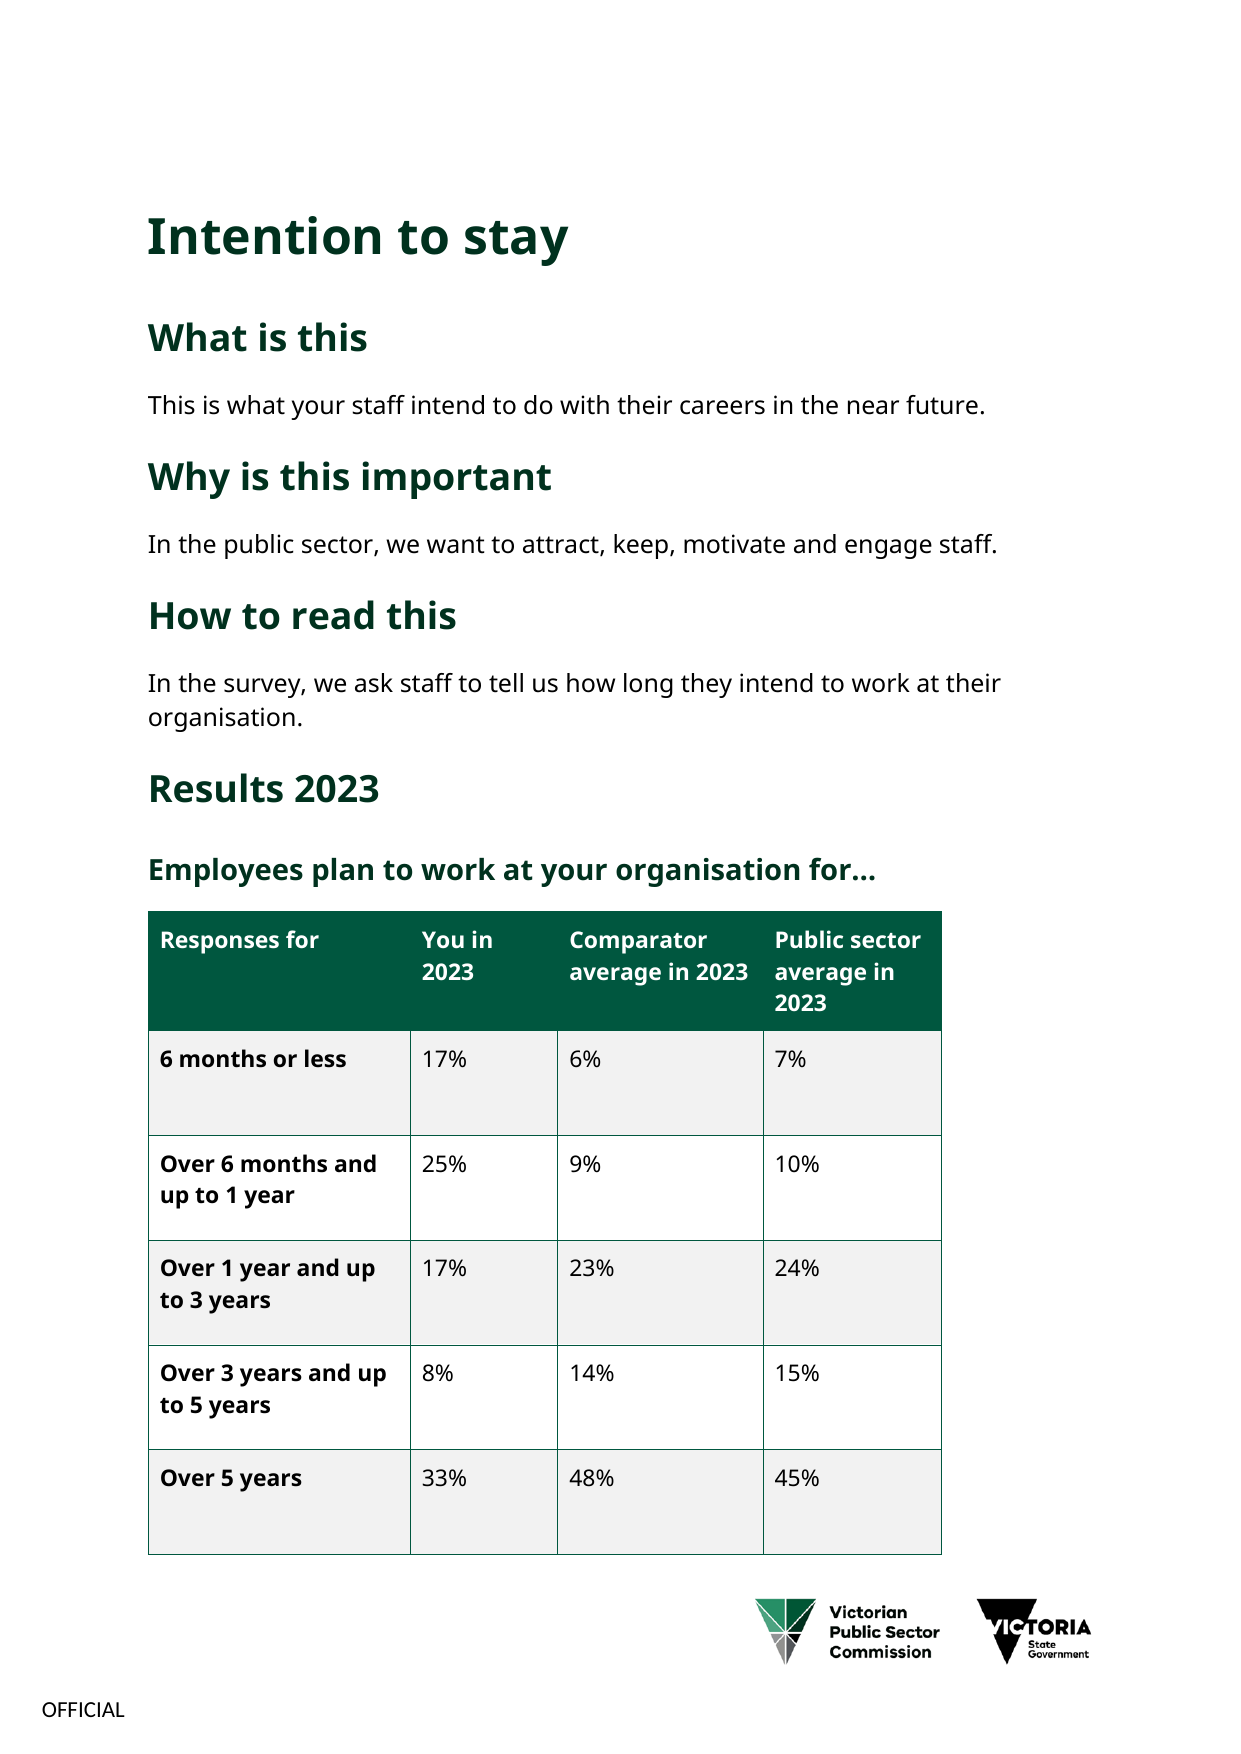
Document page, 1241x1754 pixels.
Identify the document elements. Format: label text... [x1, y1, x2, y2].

table_cell 8% [411, 1346, 557, 1449]
table_cell 24% [764, 1241, 941, 1344]
table_cell 15% [764, 1346, 941, 1449]
table_header Responses for [149, 913, 410, 1030]
subtitle Results 2023 [148, 763, 1092, 814]
table_cell 6% [558, 1031, 763, 1135]
table_cell 14% [558, 1346, 763, 1449]
table_cell 17% [411, 1031, 557, 1135]
subtitle Intention to stay [148, 201, 1092, 269]
table_cell 10% [764, 1136, 941, 1239]
subtitle Employees plan to work at your organisation for… [148, 849, 1092, 889]
table_cell 23% [558, 1241, 763, 1344]
table_cell 6 months or less [149, 1031, 410, 1135]
text In the survey, we ask staff to tell us how long they intend to work at their organisation. [148, 665, 1092, 733]
table_cell 7% [764, 1031, 941, 1135]
text In the public sector, we want to attract, keep, motivate and engage staff. [148, 526, 1092, 560]
subtitle Why is this important [148, 451, 1092, 502]
table_cell Over 6 months and up to 1 year [149, 1136, 410, 1239]
subtitle What is this [148, 311, 1092, 362]
table_cell 17% [411, 1241, 557, 1344]
table_cell Over 3 years and up to 5 years [149, 1346, 410, 1449]
table_cell 45% [764, 1450, 941, 1554]
table_header Public sector average in 2023 [764, 913, 941, 1030]
subtitle How to read this [148, 589, 1092, 641]
table_cell 33% [411, 1450, 557, 1554]
table_cell 9% [558, 1136, 763, 1239]
table_cell 48% [558, 1450, 763, 1554]
table_cell Over 5 years [149, 1450, 410, 1554]
table_cell Over 1 year and up to 3 years [149, 1241, 410, 1344]
table_header Comparator average in 2023 [558, 913, 763, 1030]
picture [754, 1598, 1093, 1666]
text This is what your staff intend to do with their careers in the near future. [148, 387, 1092, 421]
table_header You in 2023 [411, 913, 557, 1030]
table_cell 25% [411, 1136, 557, 1239]
